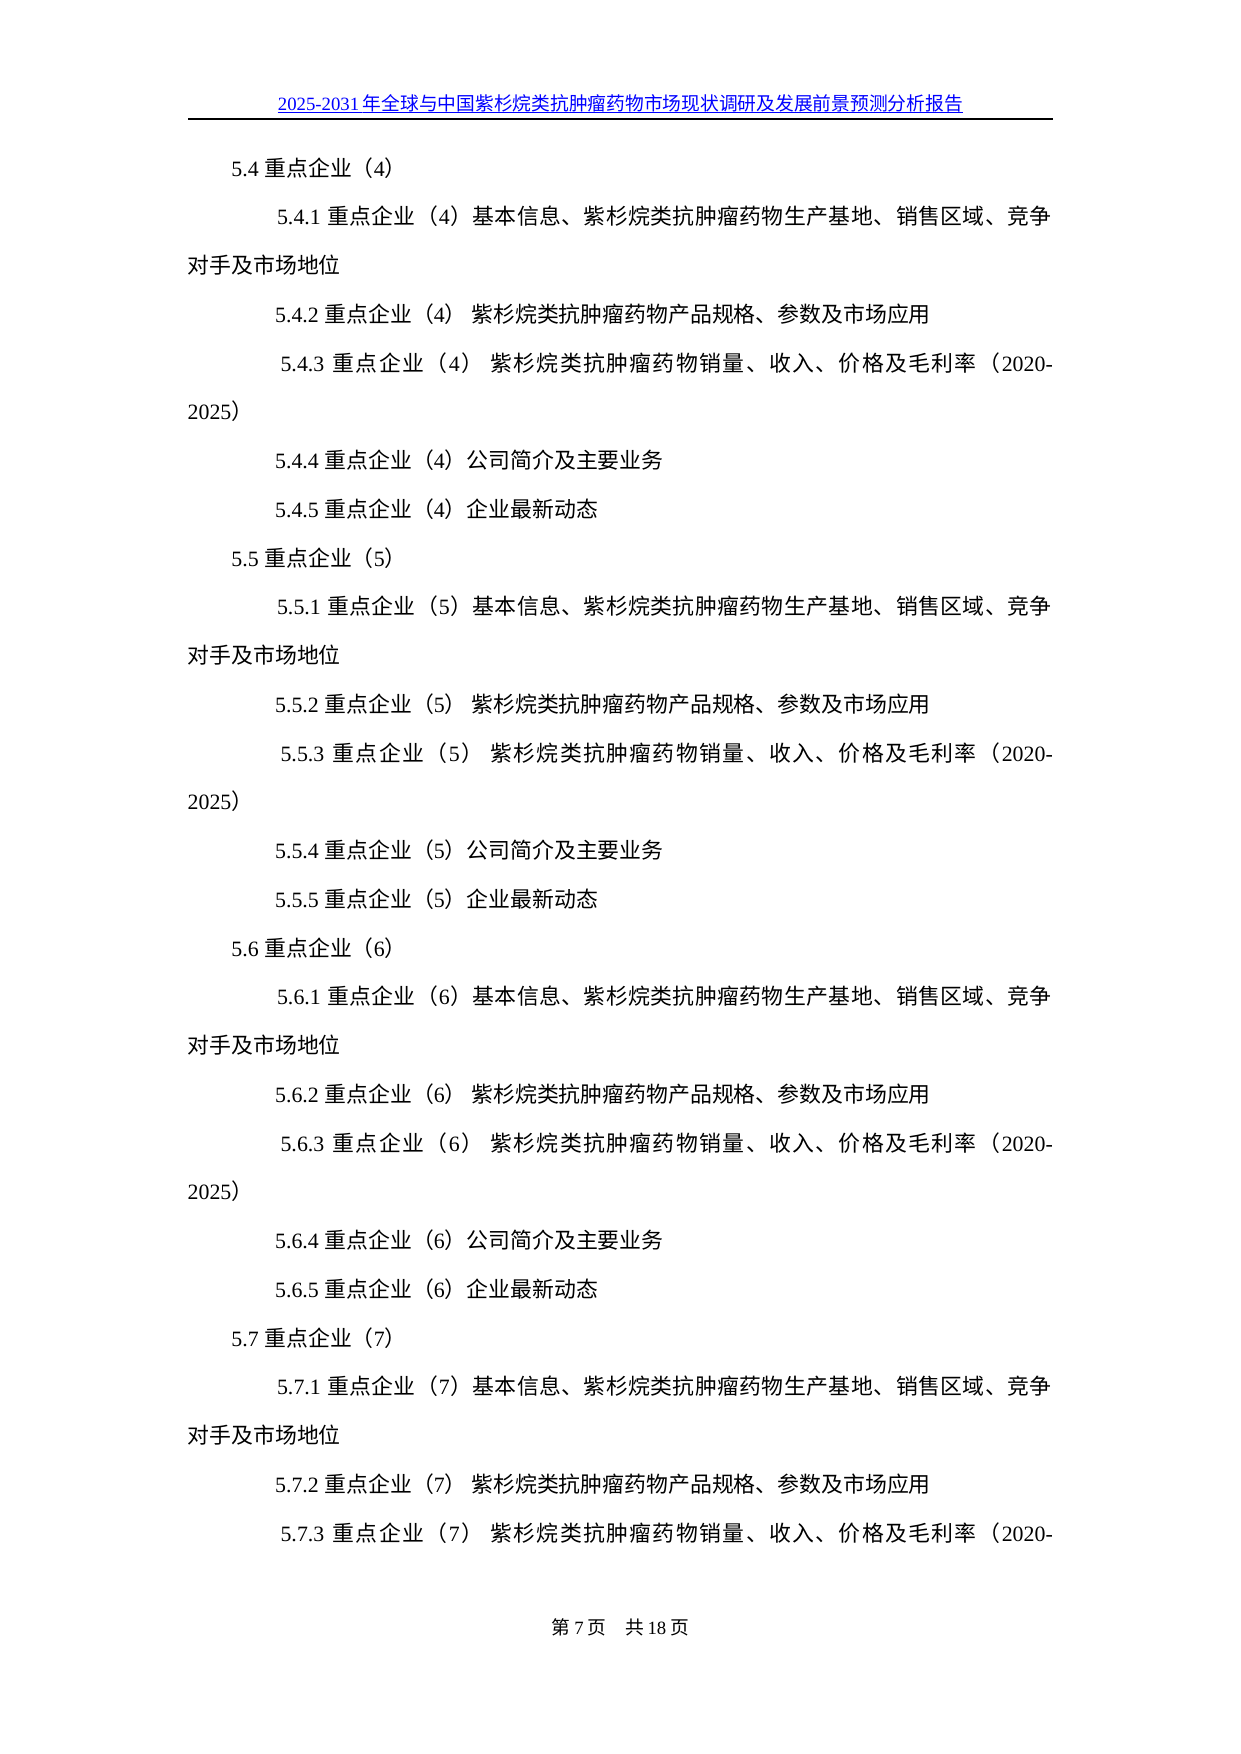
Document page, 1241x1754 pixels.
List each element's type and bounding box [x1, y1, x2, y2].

text [187, 150, 1053, 1548]
